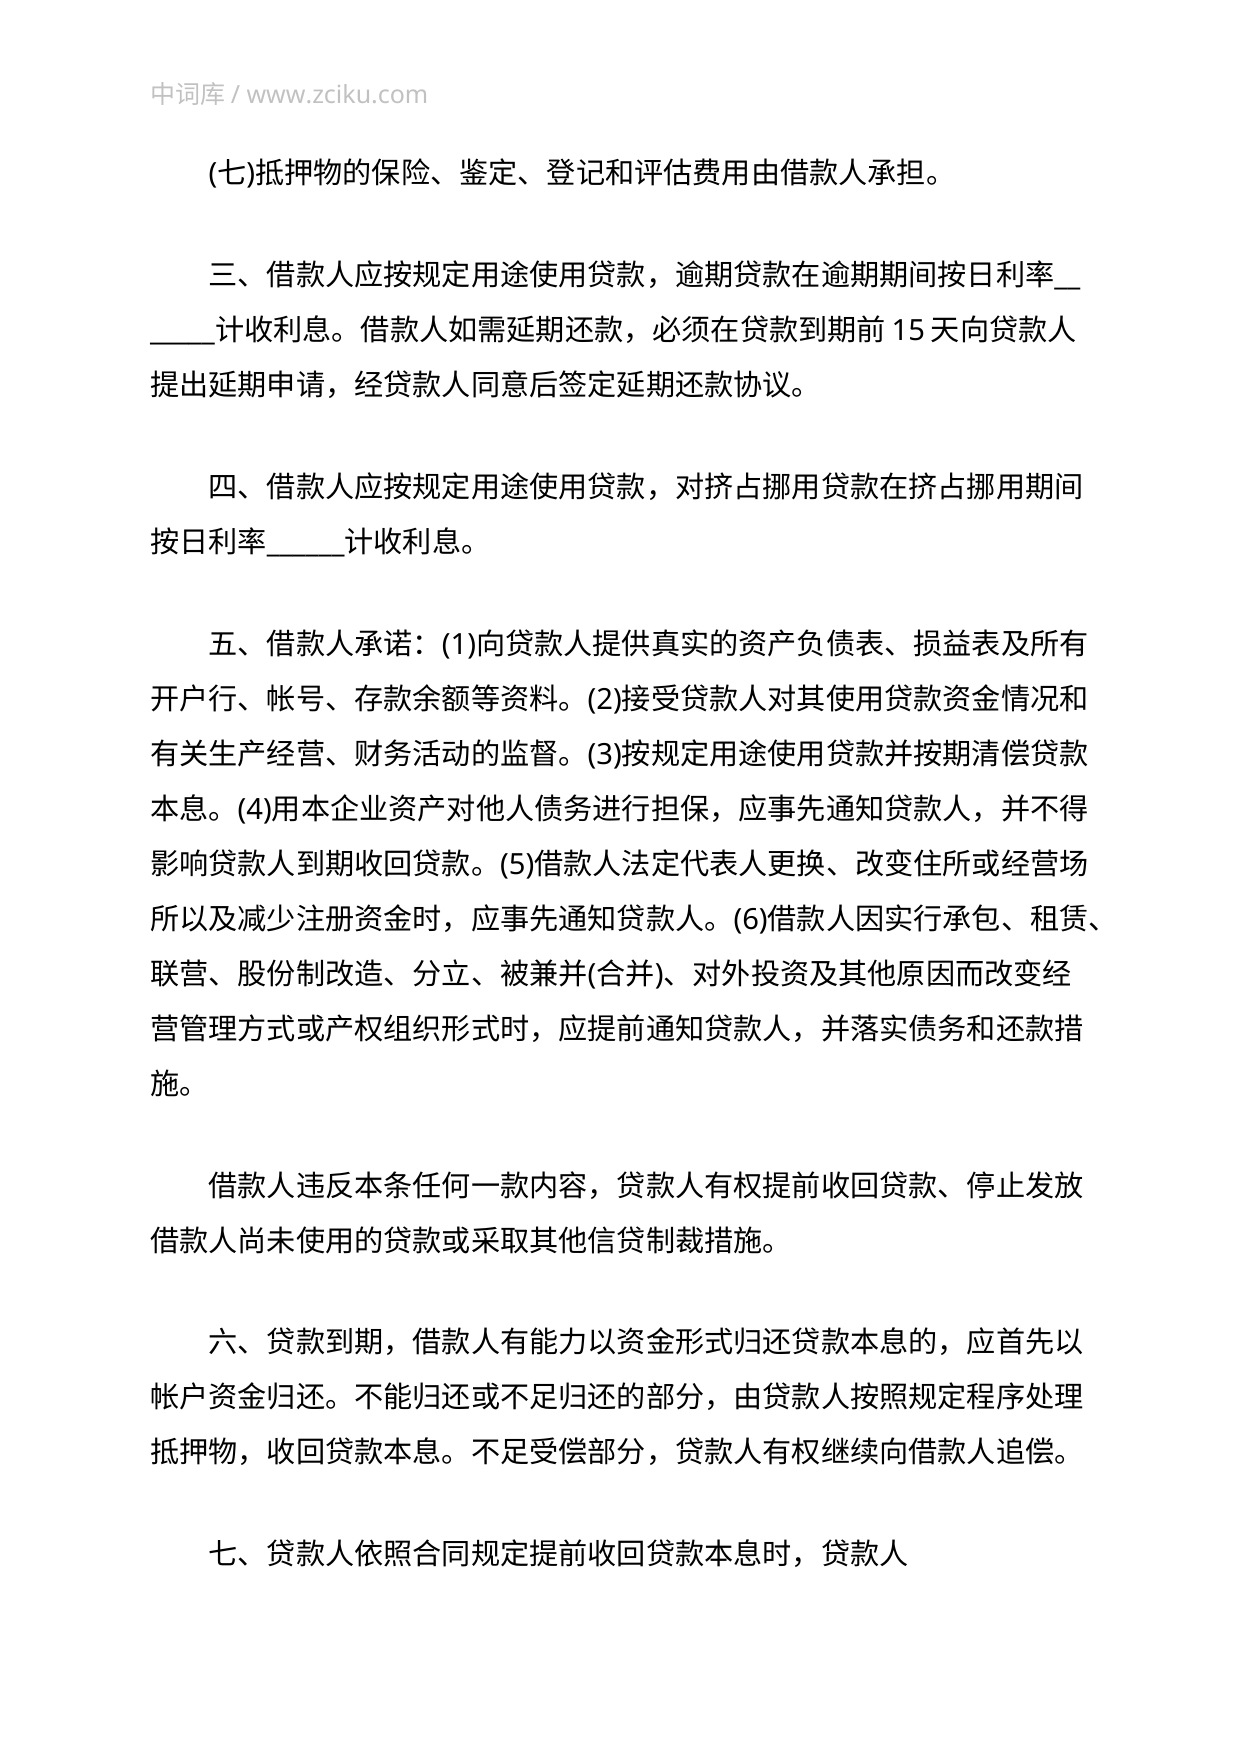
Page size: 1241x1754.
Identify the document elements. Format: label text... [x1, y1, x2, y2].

text 借款人违反本条任何一款内容，贷款人有权提前收回贷款、停止发放借款人尚未使用的贷款或采取其他信贷制裁措施。 [150, 1162, 1090, 1259]
text 七、贷款人依照合同规定提前收回贷款本息时，贷款人 [150, 1531, 1090, 1573]
text (七)抵押物的保险、鉴定、登记和评估费用由借款人承担。 [150, 150, 1090, 192]
text 六、贷款到期，借款人有能力以资金形式归还贷款本息的，应首先以帐户资金归还。不能归还或不足归还的部分，由贷款人按照规定程序处理抵押物，收回贷款本息。不足受偿部分，贷款人有权继续向借款人追偿。 [150, 1319, 1090, 1471]
text 三、借款人应按规定用途使用贷款，逾期贷款在逾期期间按日利率_______计收利息。借款人如需延期还款，必须在贷款到期前15天向贷款人提出延期申请，经贷款人同意后签定延期还款协议。 [150, 252, 1090, 404]
text 四、借款人应按规定用途使用贷款，对挤占挪用贷款在挤占挪用期间按日利率______计收利息。 [150, 464, 1090, 561]
text 五、借款人承诺：(1)向贷款人提供真实的资产负债表、损益表及所有开户行、帐号、存款余额等资料。(2)接受贷款人对其使用贷款资金情况和有关生产经营、财务活动的监督。(3)按规定用途使用贷款并按期清偿贷款本息。(4)用本企业资产对他人债务进行担保，应事先通知贷款人，并不得影响贷款人到期收回贷款。(5)借款人法定代表人更换、改变住所或经营场所以及减少注册资金时，应事先通知贷款人。(6)借款人因实行承包、租赁、联营、股份制改造、分立、被兼并(合并)、对外投资及其他原因而改变经营管理方式或产权组织形式时，应提前通知贷款人，并落实债务和还款措施。 [150, 621, 1090, 1103]
